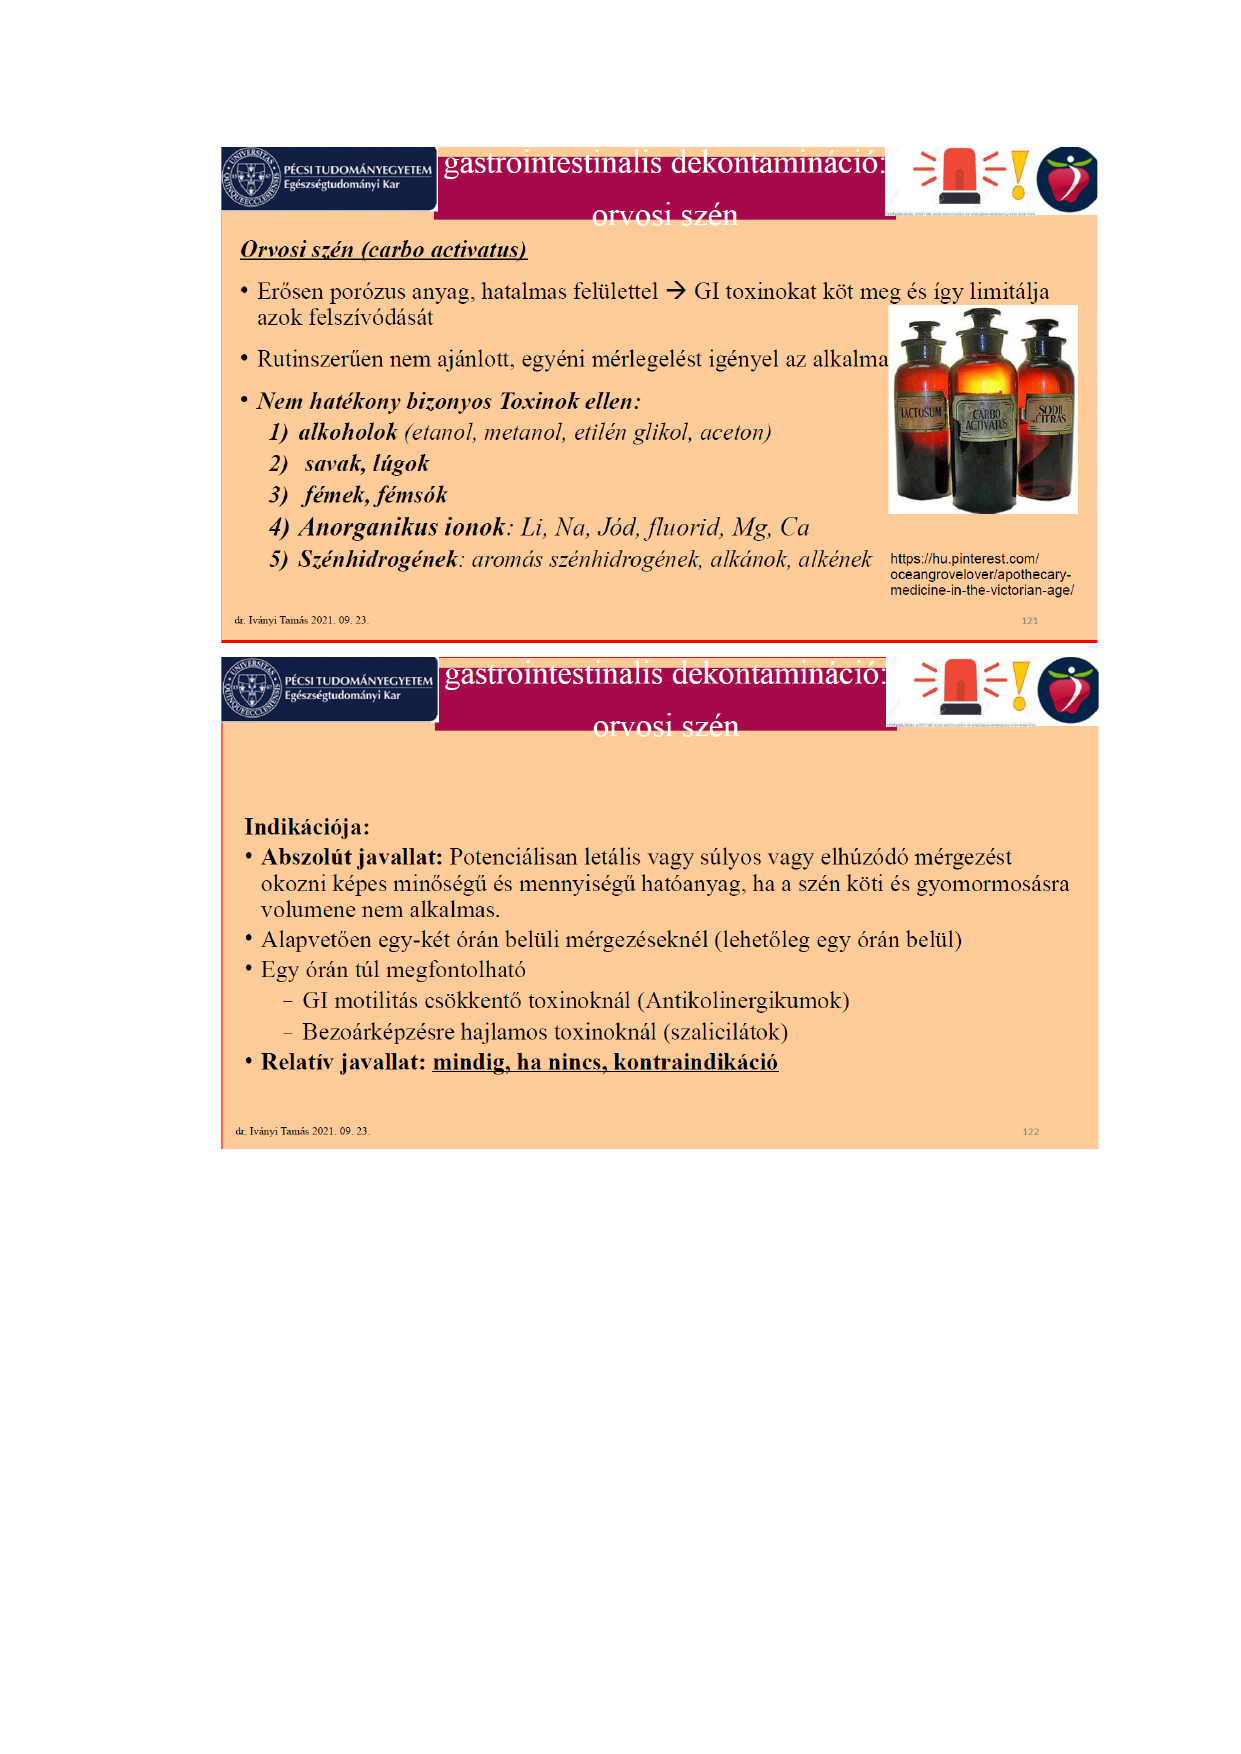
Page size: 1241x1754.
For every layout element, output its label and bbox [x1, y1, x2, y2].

picture [221, 657, 1099, 1149]
picture [221, 147, 1098, 643]
